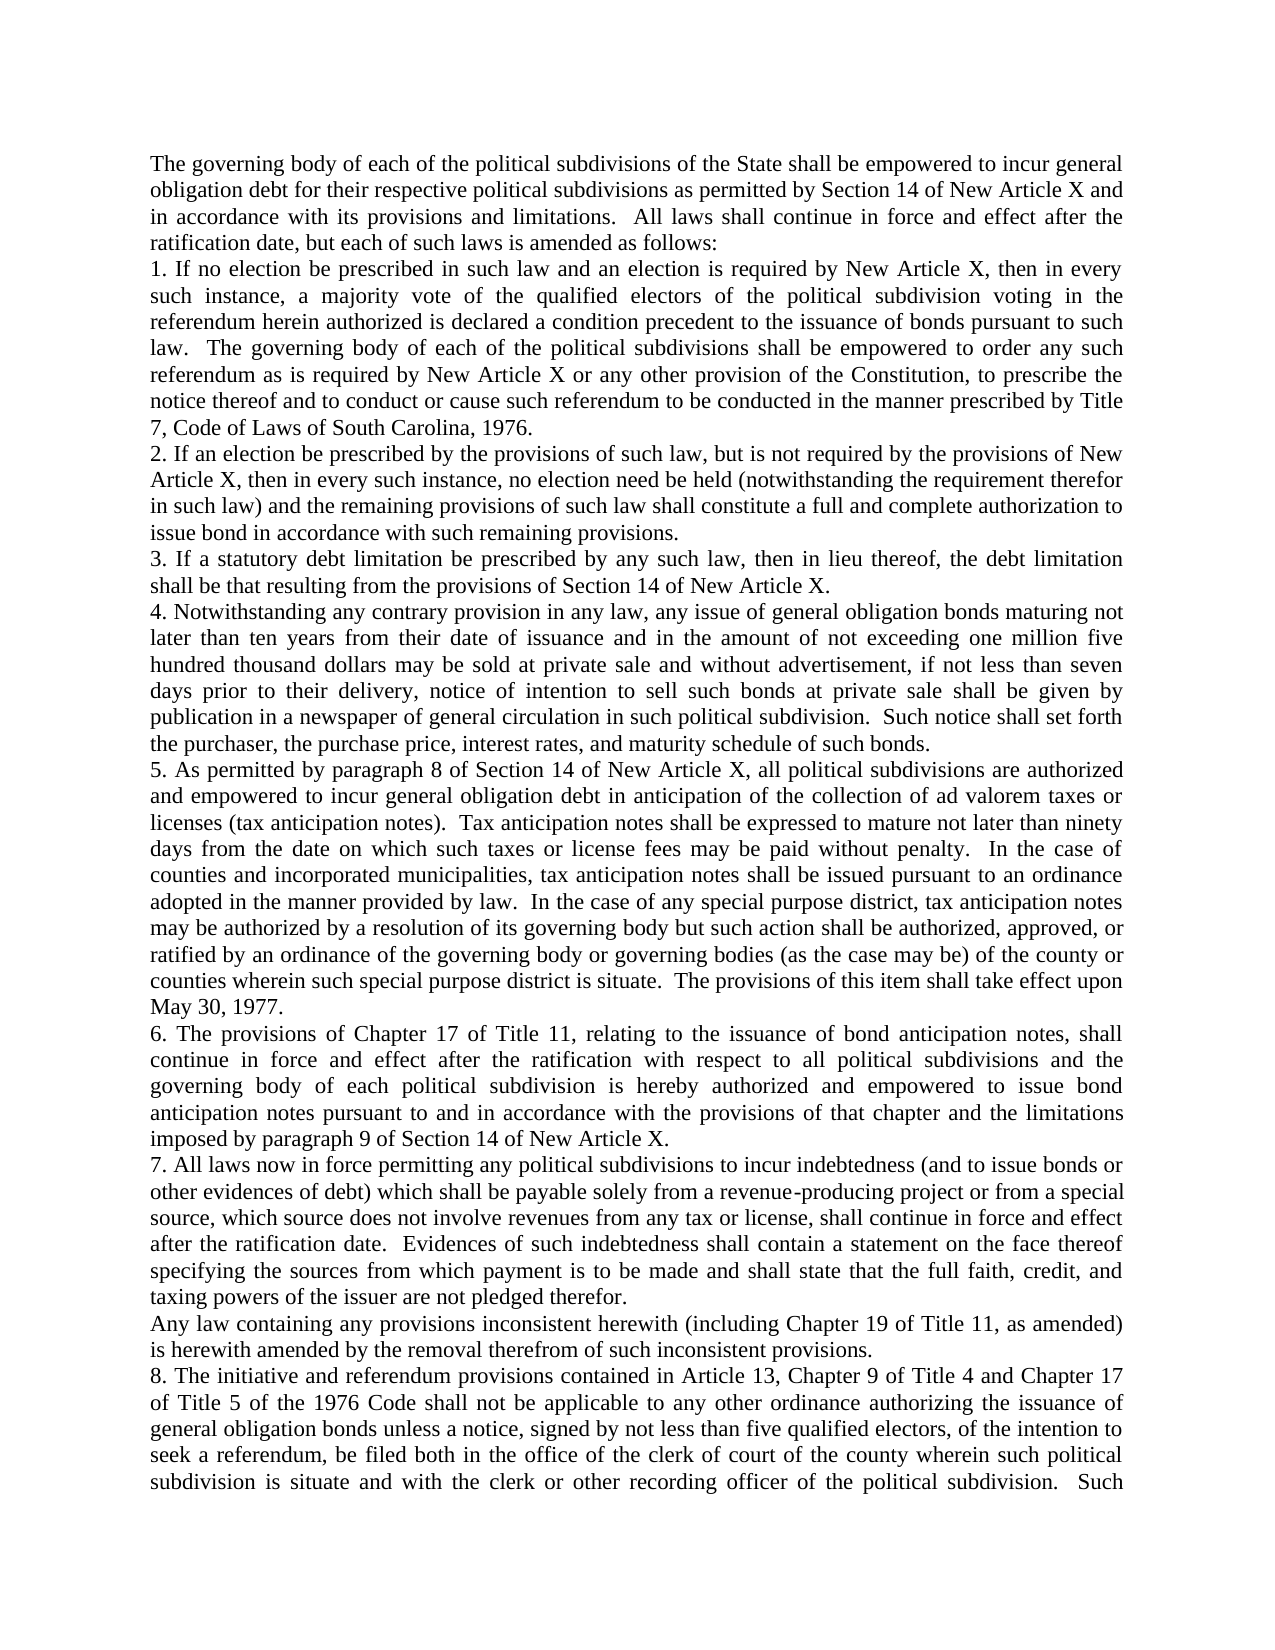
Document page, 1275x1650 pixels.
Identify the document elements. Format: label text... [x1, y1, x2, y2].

text 4. Notwithstanding any contrary provision in any law, any issue of general obligation bonds maturing not later than ten years from their date of issuance and in the amount of not exceeding one million five hundred thousand dollars may be sold at private sale and without advertisement, if not less than seven days prior to their delivery, notice of intention to sell such bonds at private sale shall be given by publication in a newspaper of general circulation in such political subdivision. Such notice shall set forth the purchaser, the purchase price, interest rates, and maturity schedule of such bonds. [150, 598, 1125, 756]
text 2. If an election be prescribed by the provisions of such law, but is not required by the provisions of New Article X, then in every such instance, no election need be held (notwithstanding the requirement therefor in such law) and the remaining provisions of such law shall constitute a full and complete authorization to issue bond in accordance with such remaining provisions. [150, 440, 1125, 545]
text 3. If a statutory debt limitation be prescribed by any such law, then in lieu thereof, the debt limitation shall be that resulting from the provisions of Section 14 of New Article X. [150, 545, 1125, 598]
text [150, 1362, 1125, 1494]
text 7. All laws now in force permitting any political subdivisions to incur indebtedness (and to issue bonds or other evidences of debt) which shall be payable solely from a revenue-producing project or from a special source, which source does not involve revenues from any tax or license, shall continue in force and effect after the ratification date. Evidences of such indebtedness shall contain a statement on the face thereof specifying the sources from which payment is to be made and shall state that the full faith, credit, and taxing powers of the issuer are not pledged therefor. [150, 1151, 1125, 1309]
text Any law containing any provisions inconsistent herewith (including Chapter 19 of Title 11, as amended) is herewith amended by the removal therefrom of such inconsistent provisions. [150, 1309, 1125, 1362]
text 5. As permitted by paragraph 8 of Section 14 of New Article X, all political subdivisions are authorized and empowered to incur general obligation debt in anticipation of the collection of ad valorem taxes or licenses (tax anticipation notes). Tax anticipation notes shall be expressed to mature not later than ninety days from the date on which such taxes or license fees may be paid without penalty. In the case of counties and incorporated municipalities, tax anticipation notes shall be issued pursuant to an ordinance adopted in the manner provided by law. In the case of any special purpose district, tax anticipation notes may be authorized by a resolution of its governing body but such action shall be authorized, approved, or ratified by an ordinance of the governing body or governing bodies (as the case may be) of the county or counties wherein such special purpose district is situate. The provisions of this item shall take effect upon May 30, 1977. [150, 756, 1125, 1020]
text The governing body of each of the political subdivisions of the State shall be empowered to incur general obligation debt for their respective political subdivisions as permitted by Section 14 of New Article X and in accordance with its provisions and limitations. All laws shall continue in force and effect after the ratification date, but each of such laws is amended as follows: [150, 150, 1125, 255]
text 1. If no election be prescribed in such law and an election is required by New Article X, then in every such instance, a majority vote of the qualified electors of the political subdivision voting in the referendum herein authorized is declared a condition precedent to the issuance of bonds pursuant to such law. The governing body of each of the political subdivisions shall be empowered to order any such referendum as is required by New Article X or any other provision of the Constitution, to prescribe the notice thereof and to conduct or cause such referendum to be conducted in the manner prescribed by Title 7, Code of Laws of South Carolina, 1976. [150, 255, 1125, 440]
text 6. The provisions of Chapter 17 of Title 11, relating to the issuance of bond anticipation notes, shall continue in force and effect after the ratification with respect to all political subdivisions and the governing body of each political subdivision is hereby authorized and empowered to issue bond anticipation notes pursuant to and in accordance with the provisions of that chapter and the limitations imposed by paragraph 9 of Section 14 of New Article X. [150, 1020, 1125, 1151]
